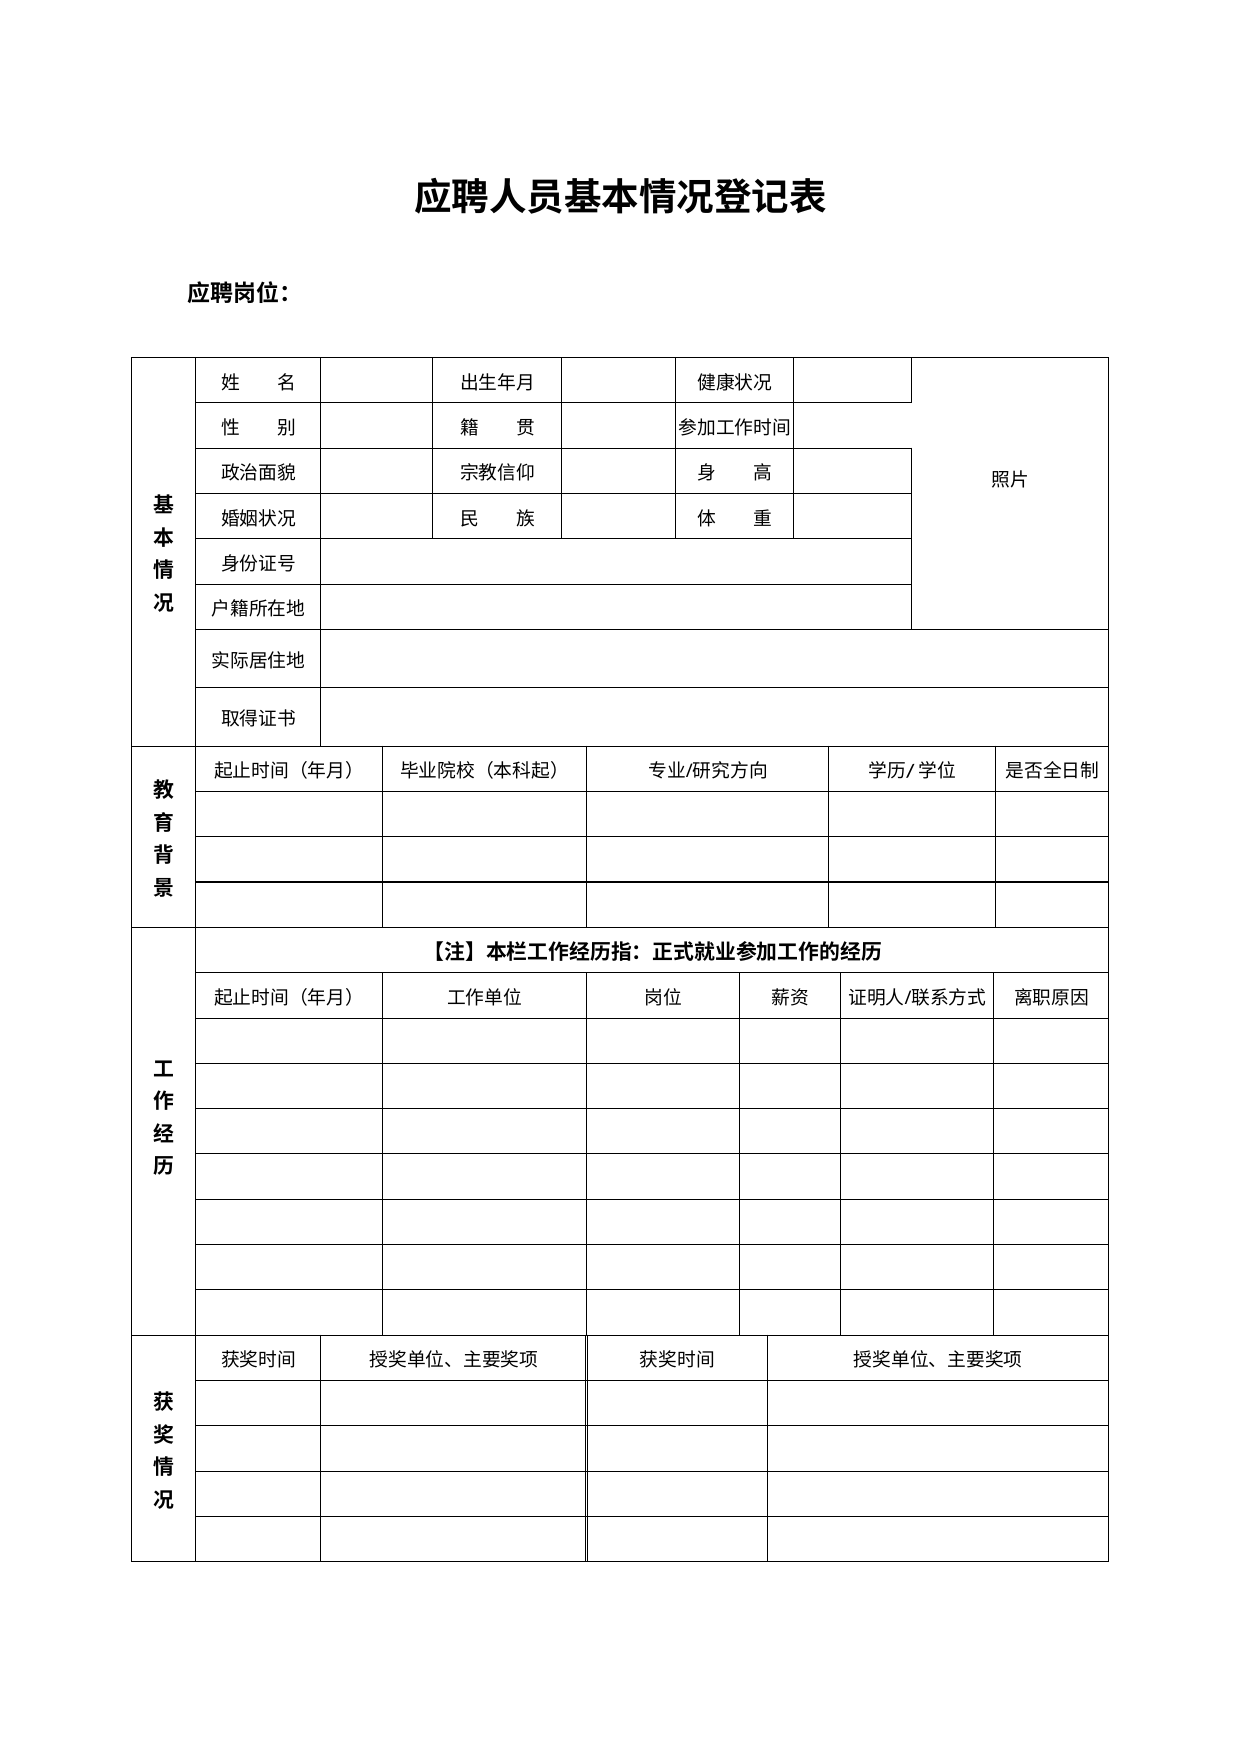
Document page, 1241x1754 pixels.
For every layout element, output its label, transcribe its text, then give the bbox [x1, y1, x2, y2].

table_cell [383, 1154, 586, 1199]
table_cell [740, 1064, 840, 1108]
table_cell [196, 1472, 320, 1516]
table_cell [587, 1245, 739, 1289]
table_cell [768, 1472, 1108, 1516]
table_cell [383, 1200, 586, 1244]
table_cell [588, 1472, 767, 1516]
table_cell [740, 1290, 840, 1334]
table_cell [321, 539, 911, 583]
table_cell 户籍所在地 [196, 585, 320, 629]
table_cell 获 奖 情 况 [132, 1336, 195, 1561]
table_cell [383, 792, 586, 836]
table_cell [321, 688, 1108, 746]
table_cell 工 作 经 历 [132, 928, 195, 1334]
text 应聘人员基本情况登记表 [187, 162, 1053, 227]
table_cell 教 育 背 景 [132, 747, 195, 927]
table_cell [841, 1064, 993, 1108]
table_cell [841, 1245, 993, 1289]
table_cell [196, 837, 382, 881]
table_cell [829, 837, 995, 881]
table_cell [829, 792, 995, 836]
table_cell [994, 1290, 1108, 1334]
text 应聘岗位： [187, 259, 1053, 324]
table_cell 薪资 [740, 973, 840, 1017]
table_cell [196, 1517, 320, 1561]
table_cell 体 重 [676, 494, 793, 538]
table_cell [562, 494, 675, 538]
table_cell [383, 1245, 586, 1289]
table_cell [587, 1064, 739, 1108]
table_cell 实际居住地 [196, 630, 320, 687]
table_cell [829, 883, 995, 927]
table_cell 获奖时间 [196, 1336, 320, 1380]
table_cell 是否全日制 [996, 747, 1108, 791]
table_cell [383, 883, 586, 927]
table_cell [740, 1154, 840, 1199]
table_cell [383, 837, 586, 881]
table_cell [994, 1245, 1108, 1289]
table_cell 宗教信仰 [433, 449, 561, 493]
table_cell 起止时间（年月） [196, 747, 382, 791]
table_cell [768, 1517, 1108, 1561]
table_cell 民 族 [433, 494, 561, 538]
table_cell 身 高 [676, 449, 793, 493]
table_cell 授奖单位、主要奖项 [768, 1336, 1108, 1380]
table_cell [768, 1381, 1108, 1425]
table_cell [996, 883, 1108, 927]
table_cell [841, 1200, 993, 1244]
table_cell [383, 1290, 586, 1334]
table_cell [383, 1064, 586, 1108]
table_cell [196, 1154, 382, 1199]
table_header 姓 名 [196, 358, 320, 402]
table_cell [996, 792, 1108, 836]
table_cell 毕业院校（本科起） [383, 747, 586, 791]
table_header 出生年月 [433, 358, 561, 402]
table_cell 性 别 [196, 403, 320, 448]
table_cell [321, 403, 432, 448]
table_cell 取得证书 [196, 688, 320, 746]
table_cell [994, 1064, 1108, 1108]
table_cell [587, 1290, 739, 1334]
table_cell [587, 1154, 739, 1199]
table_cell 起止时间（年月） [196, 973, 382, 1017]
table_cell 婚姻状况 [196, 494, 320, 538]
table_cell 岗位 [587, 973, 739, 1017]
table_cell [768, 1426, 1108, 1471]
table_cell [321, 630, 1108, 687]
table_cell [996, 837, 1108, 881]
table_cell [383, 1019, 586, 1063]
table_cell [994, 1154, 1108, 1199]
table_cell [841, 1290, 993, 1334]
table_header [562, 358, 675, 402]
table_cell 籍 贯 [433, 403, 561, 448]
table_cell 获奖时间 [588, 1336, 767, 1380]
table_cell [196, 1245, 382, 1289]
table_cell [321, 1517, 585, 1561]
table_cell [587, 1109, 739, 1153]
table_cell [841, 1154, 993, 1199]
table_cell 学历/ 学位 [829, 747, 995, 791]
table_header 照片 [912, 358, 1108, 629]
table_cell [588, 1517, 767, 1561]
table_cell [794, 449, 911, 493]
table_cell [994, 1109, 1108, 1153]
table_cell [740, 1245, 840, 1289]
table_cell [740, 1200, 840, 1244]
table_cell [740, 1109, 840, 1153]
table_cell 工作单位 [383, 973, 586, 1017]
table_cell [794, 403, 912, 448]
table_cell [321, 585, 911, 629]
table_cell 专业/研究方向 [587, 747, 828, 791]
table_cell [562, 403, 675, 448]
table_cell [562, 449, 675, 493]
table_cell [321, 449, 432, 493]
table_cell [383, 1109, 586, 1153]
table_cell 政治面貌 [196, 449, 320, 493]
table_cell 身份证号 [196, 539, 320, 583]
table_cell [321, 1381, 585, 1425]
table_header 基 本 情 况 [132, 358, 195, 746]
table_cell [587, 837, 828, 881]
table_cell 【注】本栏工作经历指：正式就业参加工作的经历 [196, 928, 1108, 972]
table_cell [196, 1064, 382, 1108]
table_cell [994, 1019, 1108, 1063]
table_cell [740, 1019, 840, 1063]
table_cell [196, 1426, 320, 1471]
table_header 健康状况 [676, 358, 793, 402]
table_cell [196, 1019, 382, 1063]
table_cell 离职原因 [994, 973, 1108, 1017]
table_cell [196, 883, 382, 927]
table_cell [321, 1426, 585, 1471]
table_cell [588, 1426, 767, 1471]
table_cell 证明人/联系方式 [841, 973, 993, 1017]
table_header [794, 358, 911, 402]
table_cell [196, 1290, 382, 1334]
table_cell [321, 494, 432, 538]
table_cell [196, 1200, 382, 1244]
table_cell 授奖单位、主要奖项 [321, 1336, 585, 1380]
table_cell 参加工作时间 [676, 403, 793, 448]
table_cell [587, 883, 828, 927]
table_cell [588, 1381, 767, 1425]
table_cell [587, 1019, 739, 1063]
table_cell [841, 1019, 993, 1063]
table_cell [321, 1472, 585, 1516]
table_cell [587, 792, 828, 836]
table_cell [587, 1200, 739, 1244]
table_cell [196, 1381, 320, 1425]
table_cell [196, 1109, 382, 1153]
table_cell [994, 1200, 1108, 1244]
table_header [321, 358, 432, 402]
table_cell [794, 494, 911, 538]
table_cell [196, 792, 382, 836]
table_cell [841, 1109, 993, 1153]
